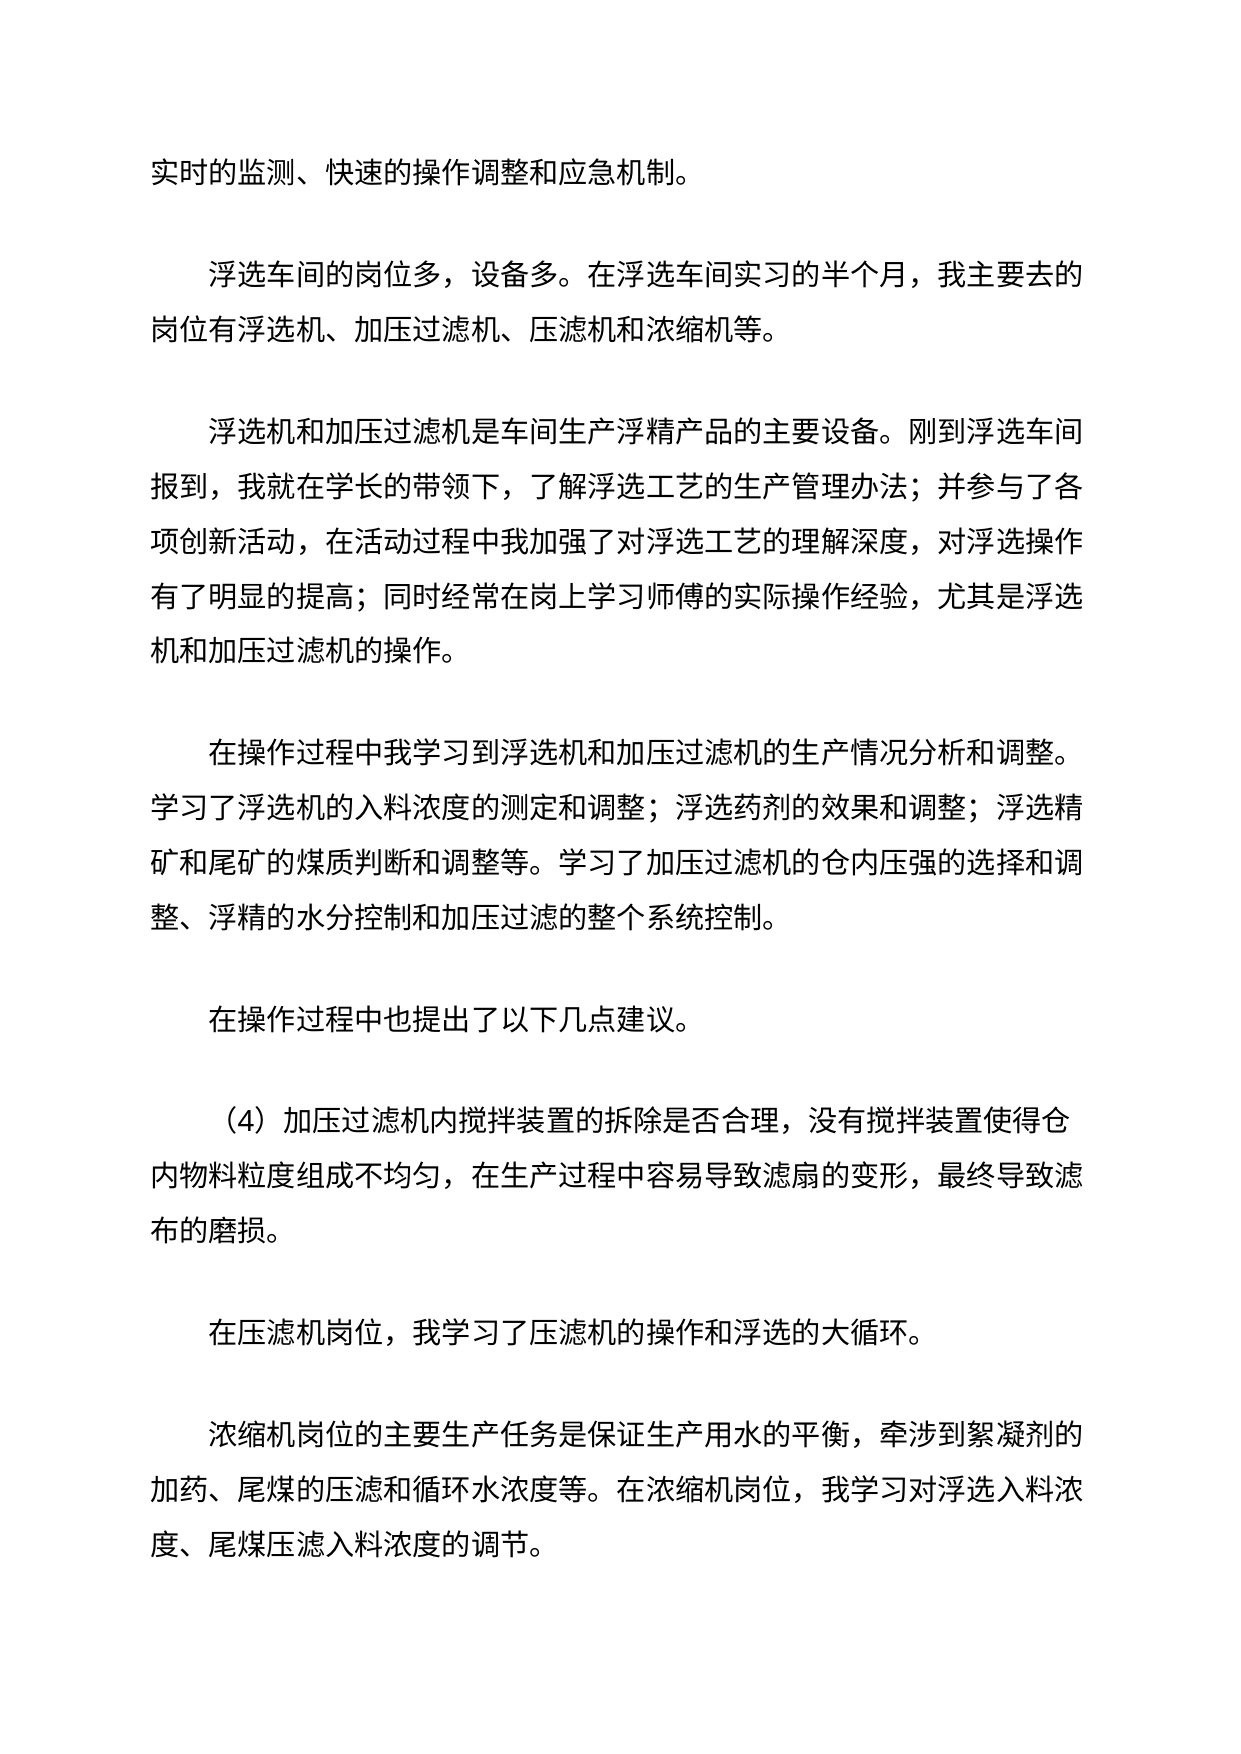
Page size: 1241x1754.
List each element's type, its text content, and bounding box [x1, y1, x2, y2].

text 浮选车间的岗位多，设备多。在浮选车间实习的半个月，我主要去的岗位有浮选机、加压过滤机、压滤机和浓缩机等。 [150, 252, 1090, 349]
text （4）加压过滤机内搅拌装置的拆除是否合理，没有搅拌装置使得仓内物料粒度组成不均匀，在生产过程中容易导致滤扇的变形，最终导致滤布的磨损。 [150, 1098, 1090, 1250]
text 在操作过程中我学习到浮选机和加压过滤机的生产情况分析和调整。学习了浮选机的入料浓度的测定和调整；浮选药剂的效果和调整；浮选精矿和尾矿的煤质判断和调整等。学习了加压过滤机的仓内压强的选择和调整、浮精的水分控制和加压过滤的整个系统控制。 [150, 730, 1090, 937]
text 浮选机和加压过滤机是车间生产浮精产品的主要设备。刚到浮选车间报到，我就在学长的带领下，了解浮选工艺的生产管理办法；并参与了各项创新活动，在活动过程中我加强了对浮选工艺的理解深度，对浮选操作有了明显的提高；同时经常在岗上学习师傅的实际操作经验，尤其是浮选机和加压过滤机的操作。 [150, 408, 1090, 670]
text 在操作过程中也提出了以下几点建议。 [150, 996, 1090, 1038]
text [150, 150, 1090, 192]
text 浓缩机岗位的主要生产任务是保证生产用水的平衡，牵涉到絮凝剂的加药、尾煤的压滤和循环水浓度等。在浓缩机岗位，我学习对浮选入料浓度、尾煤压滤入料浓度的调节。 [150, 1411, 1090, 1563]
text 在压滤机岗位，我学习了压滤机的操作和浮选的大循环。 [150, 1310, 1090, 1352]
